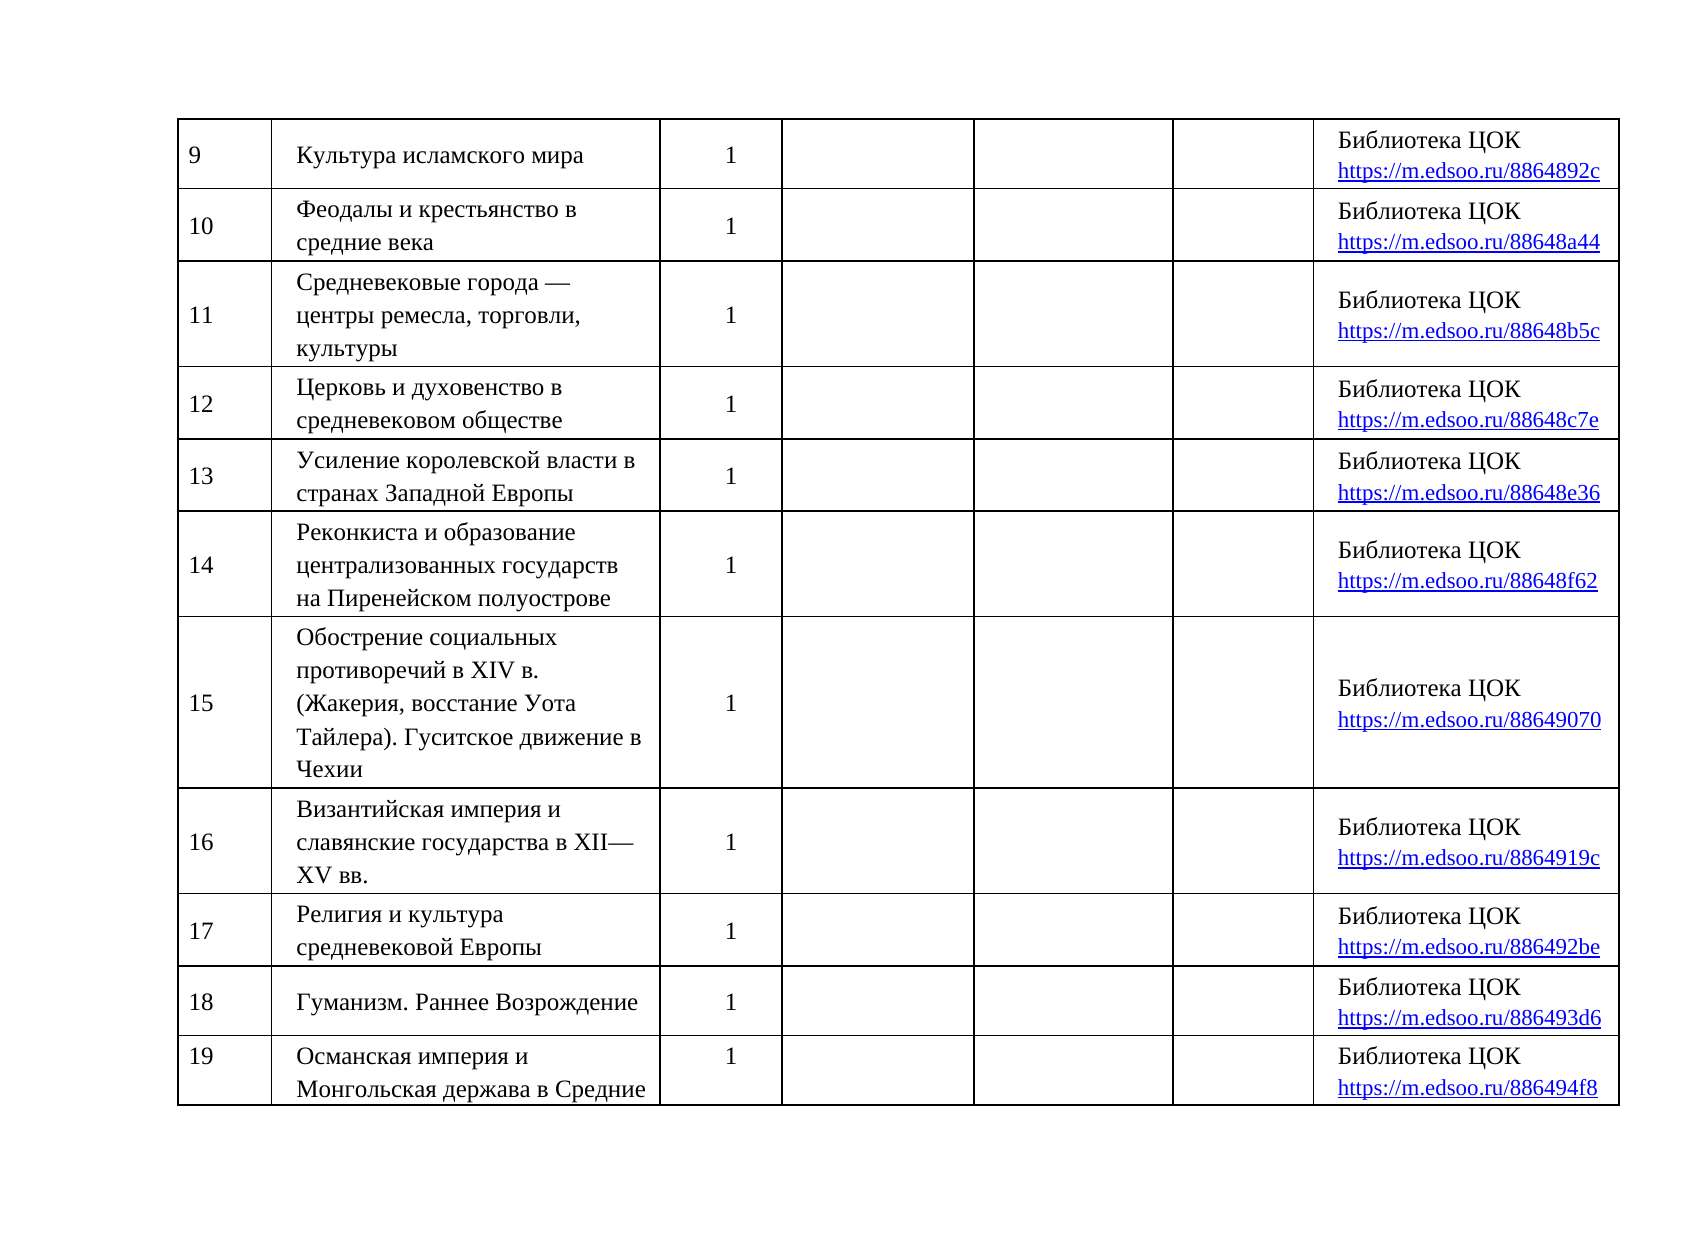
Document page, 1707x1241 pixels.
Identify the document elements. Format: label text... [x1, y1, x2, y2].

table_cell 18 [179, 967, 271, 1034]
table_cell Реконкиста и образование централизованных государств на Пиренейском полуострове [272, 512, 659, 616]
table_cell [975, 894, 1172, 965]
table_cell [1174, 894, 1313, 965]
table_cell 1 [661, 120, 781, 188]
table_cell [783, 440, 973, 510]
table_cell [783, 189, 973, 260]
table_cell [975, 440, 1172, 510]
table_cell 1 [661, 1036, 781, 1104]
table_cell [1174, 617, 1313, 787]
table_cell [783, 617, 973, 787]
table_cell 13 [179, 440, 271, 510]
table_cell 16 [179, 789, 271, 893]
table_cell Библиотека ЦОК https://m.edsoo.ru/88649070 [1314, 617, 1618, 787]
table_cell [975, 262, 1172, 366]
table_cell [975, 967, 1172, 1034]
table_cell [1174, 789, 1313, 893]
table_cell Византийская империя и славянские государства в XII—XV вв. [272, 789, 659, 893]
table_cell 10 [179, 189, 271, 260]
table_cell Библиотека ЦОК https://m.edsoo.ru/88648a44 [1314, 189, 1618, 260]
table_cell 1 [661, 967, 781, 1034]
table_cell [975, 512, 1172, 616]
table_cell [272, 1036, 659, 1104]
table_cell 9 [179, 120, 271, 188]
table_cell [975, 367, 1172, 438]
table_cell [1174, 262, 1313, 366]
table_cell Библиотека ЦОК https://m.edsoo.ru/886492be [1314, 894, 1618, 965]
table_cell [975, 789, 1172, 893]
table_cell Библиотека ЦОК https://m.edsoo.ru/88648b5c [1314, 262, 1618, 366]
table_cell Библиотека ЦОК https://m.edsoo.ru/8864919c [1314, 789, 1618, 893]
table_cell Средневековые города — центры ремесла, торговли, культуры [272, 262, 659, 366]
table_cell [783, 894, 973, 965]
table_cell Библиотека ЦОК https://m.edsoo.ru/88648f62 [1314, 512, 1618, 616]
table_cell [975, 617, 1172, 787]
table_cell 1 [661, 512, 781, 616]
table_cell 15 [179, 617, 271, 787]
table_cell Усиление королевской власти в странах Западной Европы [272, 440, 659, 510]
table_cell 19 [179, 1036, 271, 1104]
table_cell [1174, 512, 1313, 616]
table_cell [783, 789, 973, 893]
table_cell Библиотека ЦОК https://m.edsoo.ru/88648e36 [1314, 440, 1618, 510]
table_cell [975, 1036, 1172, 1104]
table_cell Гуманизм. Раннее Возрождение [272, 967, 659, 1034]
table_cell 1 [661, 617, 781, 787]
table_cell [783, 512, 973, 616]
table_cell Обострение социальных противоречий в ХIV в. (Жакерия, восстание Уота Тайлера). Гуситское движение в Чехии [272, 617, 659, 787]
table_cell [1314, 1036, 1618, 1104]
table_cell 1 [661, 894, 781, 965]
table_cell Феодалы и крестьянство в средние века [272, 189, 659, 260]
table_cell 1 [661, 789, 781, 893]
table_cell 17 [179, 894, 271, 965]
table_cell [1174, 120, 1313, 188]
table_cell [975, 189, 1172, 260]
table_cell Культура исламского мира [272, 120, 659, 188]
table_cell [1174, 967, 1313, 1034]
table_cell [1174, 440, 1313, 510]
table_cell [975, 120, 1172, 188]
table_cell 1 [661, 262, 781, 366]
table_cell [783, 120, 973, 188]
table_cell 11 [179, 262, 271, 366]
table_cell Религия и культура средневековой Европы [272, 894, 659, 965]
table_cell Церковь и духовенство в средневековом обществе [272, 367, 659, 438]
table_cell [783, 967, 973, 1034]
table_cell 1 [661, 367, 781, 438]
table_cell [1174, 189, 1313, 260]
table_cell [783, 1036, 973, 1104]
table_cell [783, 262, 973, 366]
table_cell Библиотека ЦОК https://m.edsoo.ru/8864892c [1314, 120, 1618, 188]
table_cell 1 [661, 189, 781, 260]
table_cell [1174, 367, 1313, 438]
table_cell [1174, 1036, 1313, 1104]
table_cell [783, 367, 973, 438]
table_cell 12 [179, 367, 271, 438]
table_cell 14 [179, 512, 271, 616]
table_cell Библиотека ЦОК https://m.edsoo.ru/886493d6 [1314, 967, 1618, 1034]
table_cell Библиотека ЦОК https://m.edsoo.ru/88648c7e [1314, 367, 1618, 438]
table_cell 1 [661, 440, 781, 510]
